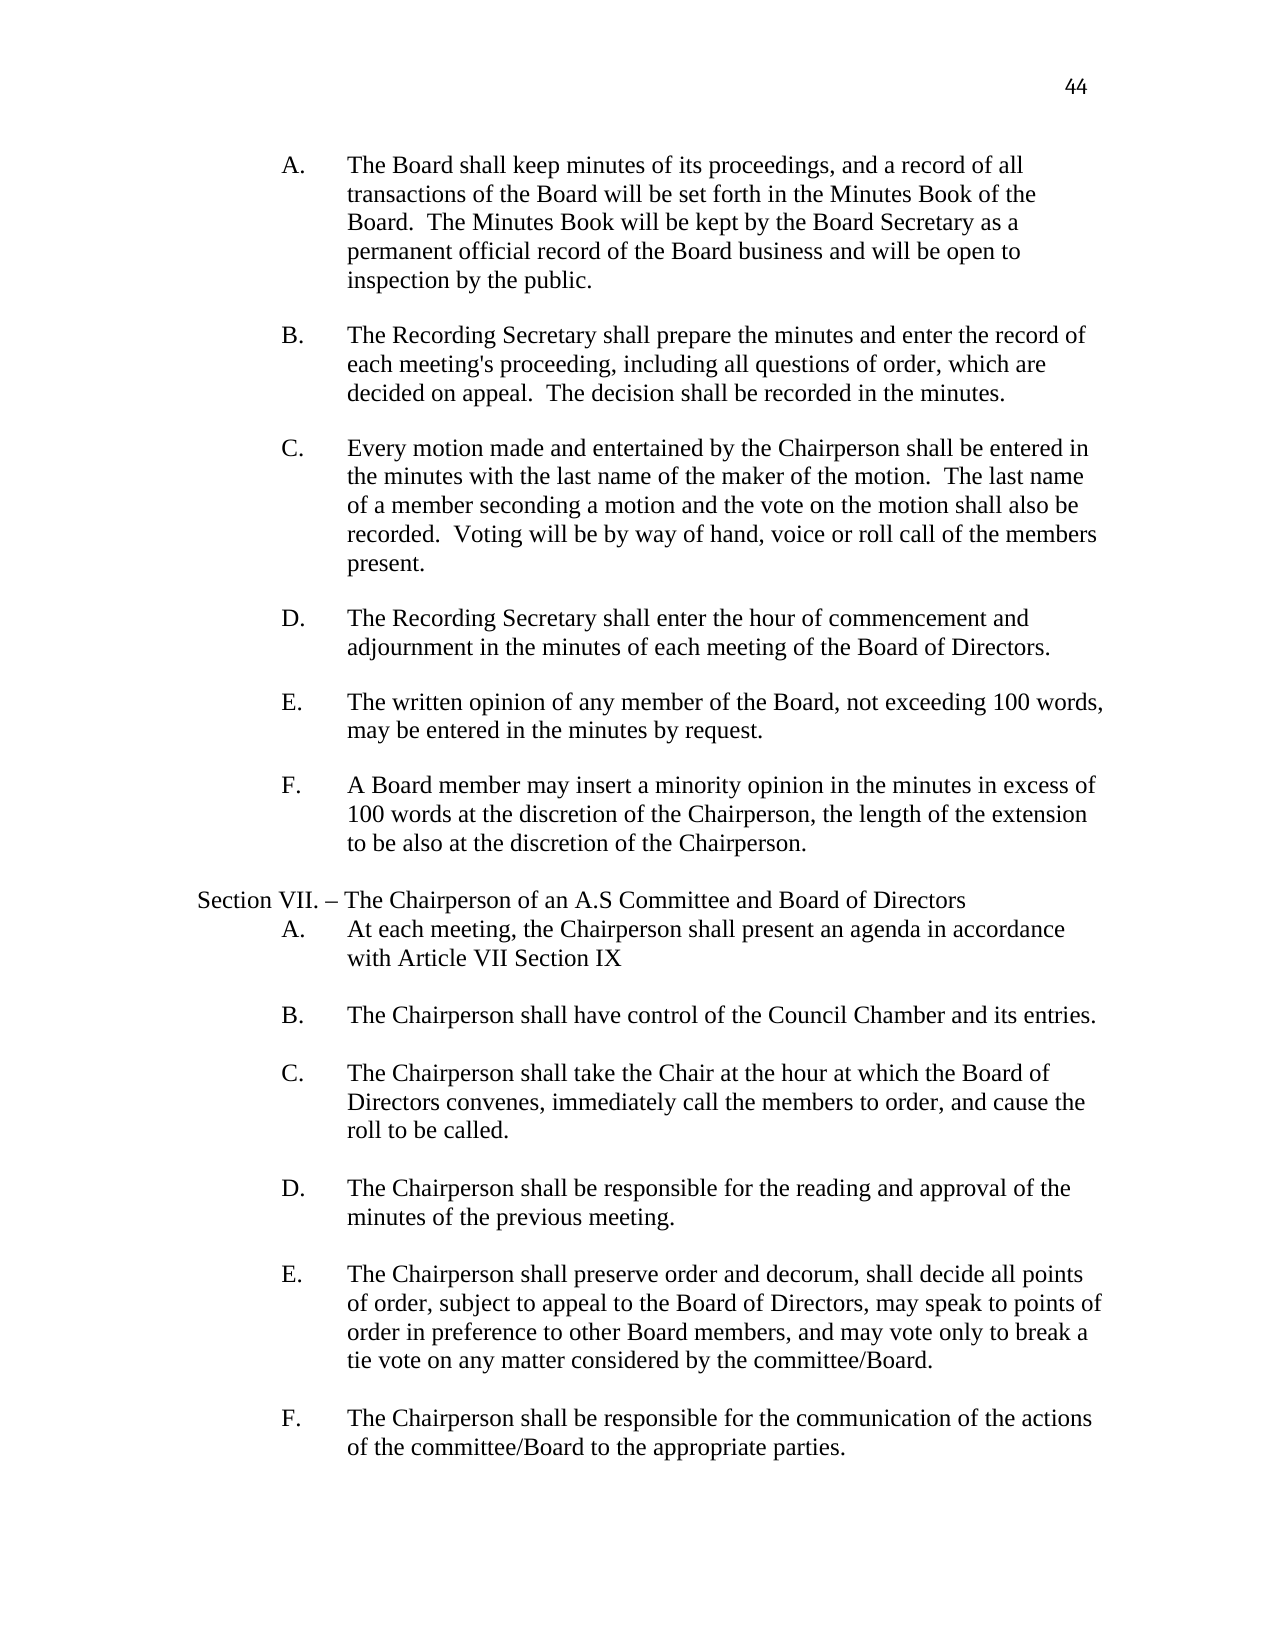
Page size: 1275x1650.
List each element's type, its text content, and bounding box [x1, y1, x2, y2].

list Every motion made and entertained by the Chairperson shall be entered in the minutes with the last name of the maker of the motion. The last name of a member seconding a motion and the vote on the motion shall also be recorded. Voting will be by way of hand, voice or roll call of the members present. [281, 433, 1106, 603]
list At each meeting, the Chairperson shall present an agenda in accordance with Article VII Section IX [281, 914, 1097, 972]
list The Chairperson shall take the Chair at the hour at which the Board of Directors convenes, immediately call the members to order, and cause the roll to be called. [281, 1058, 1116, 1144]
list A Board member may insert a minority opinion in the minutes in excess of 100 words at the discretion of the Chairperson, the length of the extension to be also at the discretion of the Chairperson. [281, 771, 1097, 857]
list The Chairperson shall be responsible for the communication of the actions of the committee/Board to the appropriate parties. [281, 1403, 1106, 1461]
list The Recording Secretary shall enter the hour of commencement and adjournment in the minutes of each meeting of the Board of Directors. [281, 603, 1106, 687]
list The Chairperson shall preserve order and decorum, shall decide all points of order, subject to appeal to the Board of Directors, may speak to points of order in preference to other Board members, and may vote only to break a tie vote on any matter considered by the committee/Board. [281, 1259, 1106, 1374]
list The written opinion of any member of the Board, not exceeding 100 words, may be entered in the minutes by request. [281, 687, 1106, 771]
list The Board shall keep minutes of its proceedings, and a record of all transactions of the Board will be set forth in the Minutes Book of the Board. The Minutes Book will be kept by the Board Secretary as a permanent official record of the Board business and will be open to inspection by the public. [281, 150, 1106, 320]
list The Chairperson shall have control of the Council Chamber and its entries. [281, 1001, 1097, 1029]
text Section VII. – The Chairperson of an A.S Committee and Board of Directors [197, 886, 1200, 914]
list The Chairperson shall be responsible for the reading and approval of the minutes of the previous meeting. [281, 1173, 1106, 1231]
list The Recording Secretary shall prepare the minutes and enter the record of each meeting's proceeding, including all questions of order, which are decided on appeal. The decision shall be recorded in the minutes. [281, 320, 1106, 433]
